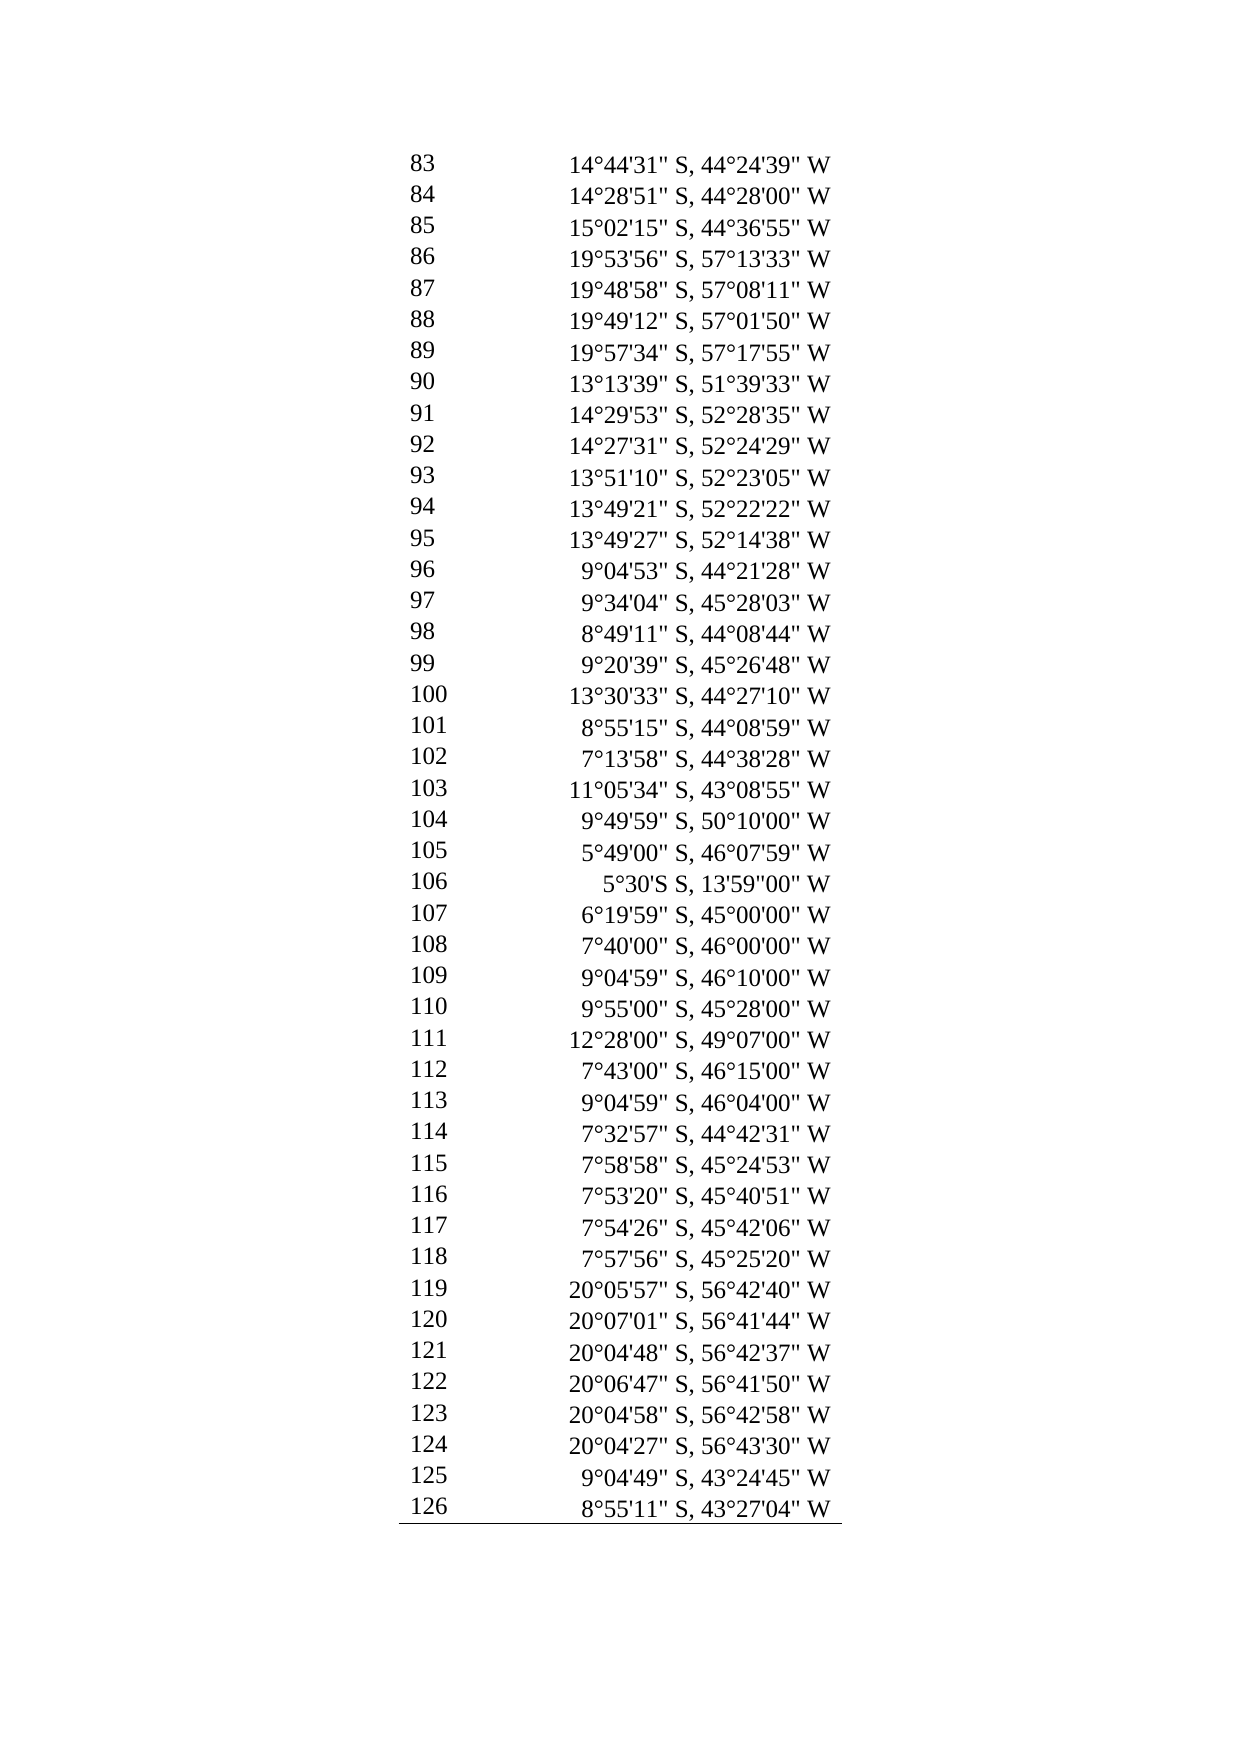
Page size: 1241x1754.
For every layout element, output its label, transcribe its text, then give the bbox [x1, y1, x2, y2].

table_cell 14°29'53" S, 52°28'35" W [499, 398, 842, 429]
table_cell 8°55'11" S, 43°27'04" W [499, 1491, 842, 1523]
table_cell 95 [399, 523, 498, 554]
table_cell 20°04'58" S, 56°42'58" W [499, 1398, 842, 1429]
table_cell 11°05'34" S, 43°08'55" W [499, 773, 842, 804]
table_cell 123 [399, 1398, 498, 1429]
table_cell 20°05'57" S, 56°42'40" W [499, 1273, 842, 1304]
table_cell 9°55'00" S, 45°28'00" W [499, 991, 842, 1023]
table_cell 86 [399, 241, 498, 273]
table_cell 98 [399, 616, 498, 648]
table_cell 101 [399, 710, 498, 741]
table_cell 9°04'53" S, 44°21'28" W [499, 554, 842, 585]
table_cell 108 [399, 929, 498, 960]
table_cell 19°48'58" S, 57°08'11" W [499, 273, 842, 304]
table_cell 15°02'15" S, 44°36'55" W [499, 210, 842, 241]
table_cell 115 [399, 1148, 498, 1179]
table_cell 12°28'00" S, 49°07'00" W [499, 1023, 842, 1054]
table_cell 84 [399, 179, 498, 210]
table_cell 126 [399, 1491, 498, 1523]
table_cell 121 [399, 1335, 498, 1366]
table_cell 8°55'15" S, 44°08'59" W [499, 710, 842, 741]
table_cell 5°49'00" S, 46°07'59" W [499, 835, 842, 866]
table_cell 9°04'49" S, 43°24'45" W [499, 1460, 842, 1491]
table_cell 97 [399, 585, 498, 616]
table_cell 104 [399, 804, 498, 835]
table_cell 90 [399, 366, 498, 398]
table_cell 105 [399, 835, 498, 866]
table_cell 114 [399, 1116, 498, 1148]
table_cell 8°49'11" S, 44°08'44" W [499, 616, 842, 648]
table_cell 111 [399, 1023, 498, 1054]
table_cell 9°04'59" S, 46°10'00" W [499, 960, 842, 991]
table_cell 6°19'59" S, 45°00'00" W [499, 898, 842, 929]
table_cell 102 [399, 741, 498, 773]
table_cell 91 [399, 398, 498, 429]
table_cell 7°13'58" S, 44°38'28" W [499, 741, 842, 773]
table_cell 7°40'00" S, 46°00'00" W [499, 929, 842, 960]
table_cell 85 [399, 210, 498, 241]
table_cell 89 [399, 335, 498, 366]
table_cell 122 [399, 1366, 498, 1398]
table_cell 13°49'27" S, 52°14'38" W [499, 523, 842, 554]
table_cell 118 [399, 1241, 498, 1273]
table_cell 96 [399, 554, 498, 585]
table_cell 124 [399, 1429, 498, 1460]
table_cell 103 [399, 773, 498, 804]
table_cell 106 [399, 866, 498, 898]
table_cell 7°32'57" S, 44°42'31" W [499, 1116, 842, 1148]
table_cell 20°04'27" S, 56°43'30" W [499, 1429, 842, 1460]
table_cell 87 [399, 273, 498, 304]
table_cell 113 [399, 1085, 498, 1116]
table_cell 99 [399, 648, 498, 679]
table_cell 9°49'59" S, 50°10'00" W [499, 804, 842, 835]
table_cell 7°43'00" S, 46°15'00" W [499, 1054, 842, 1085]
table_cell 93 [399, 460, 498, 491]
table_cell 13°13'39" S, 51°39'33" W [499, 366, 842, 398]
table_cell 92 [399, 429, 498, 460]
table_cell 7°58'58" S, 45°24'53" W [499, 1148, 842, 1179]
table_cell 19°57'34" S, 57°17'55" W [499, 335, 842, 366]
table_cell 94 [399, 491, 498, 523]
table_cell 120 [399, 1304, 498, 1335]
table_cell 14°44'31" S, 44°24'39" W [499, 148, 842, 179]
table_cell 116 [399, 1179, 498, 1210]
table_cell 100 [399, 679, 498, 710]
table_cell 110 [399, 991, 498, 1023]
table_cell 107 [399, 898, 498, 929]
table_cell 83 [399, 148, 498, 179]
table_cell 7°53'20" S, 45°40'51" W [499, 1179, 842, 1210]
table_cell 125 [399, 1460, 498, 1491]
table_cell 13°51'10" S, 52°23'05" W [499, 460, 842, 491]
table_cell 119 [399, 1273, 498, 1304]
table_cell 9°34'04" S, 45°28'03" W [499, 585, 842, 616]
table_cell 19°49'12" S, 57°01'50" W [499, 304, 842, 335]
table_cell 14°27'31" S, 52°24'29" W [499, 429, 842, 460]
table_cell 13°30'33" S, 44°27'10" W [499, 679, 842, 710]
table_cell 14°28'51" S, 44°28'00" W [499, 179, 842, 210]
table_cell 88 [399, 304, 498, 335]
table_cell 109 [399, 960, 498, 991]
table_cell 19°53'56" S, 57°13'33" W [499, 241, 842, 273]
table_cell 20°07'01" S, 56°41'44" W [499, 1304, 842, 1335]
table_cell 20°04'48" S, 56°42'37" W [499, 1335, 842, 1366]
table_cell 5°30'S S, 13'59"00" W [499, 866, 842, 898]
table_cell 9°20'39" S, 45°26'48" W [499, 648, 842, 679]
table_cell 7°57'56" S, 45°25'20" W [499, 1241, 842, 1273]
table_cell 20°06'47" S, 56°41'50" W [499, 1366, 842, 1398]
table_cell 9°04'59" S, 46°04'00" W [499, 1085, 842, 1116]
table_cell 117 [399, 1210, 498, 1241]
table_cell 7°54'26" S, 45°42'06" W [499, 1210, 842, 1241]
table_cell 13°49'21" S, 52°22'22" W [499, 491, 842, 523]
table_cell 112 [399, 1054, 498, 1085]
